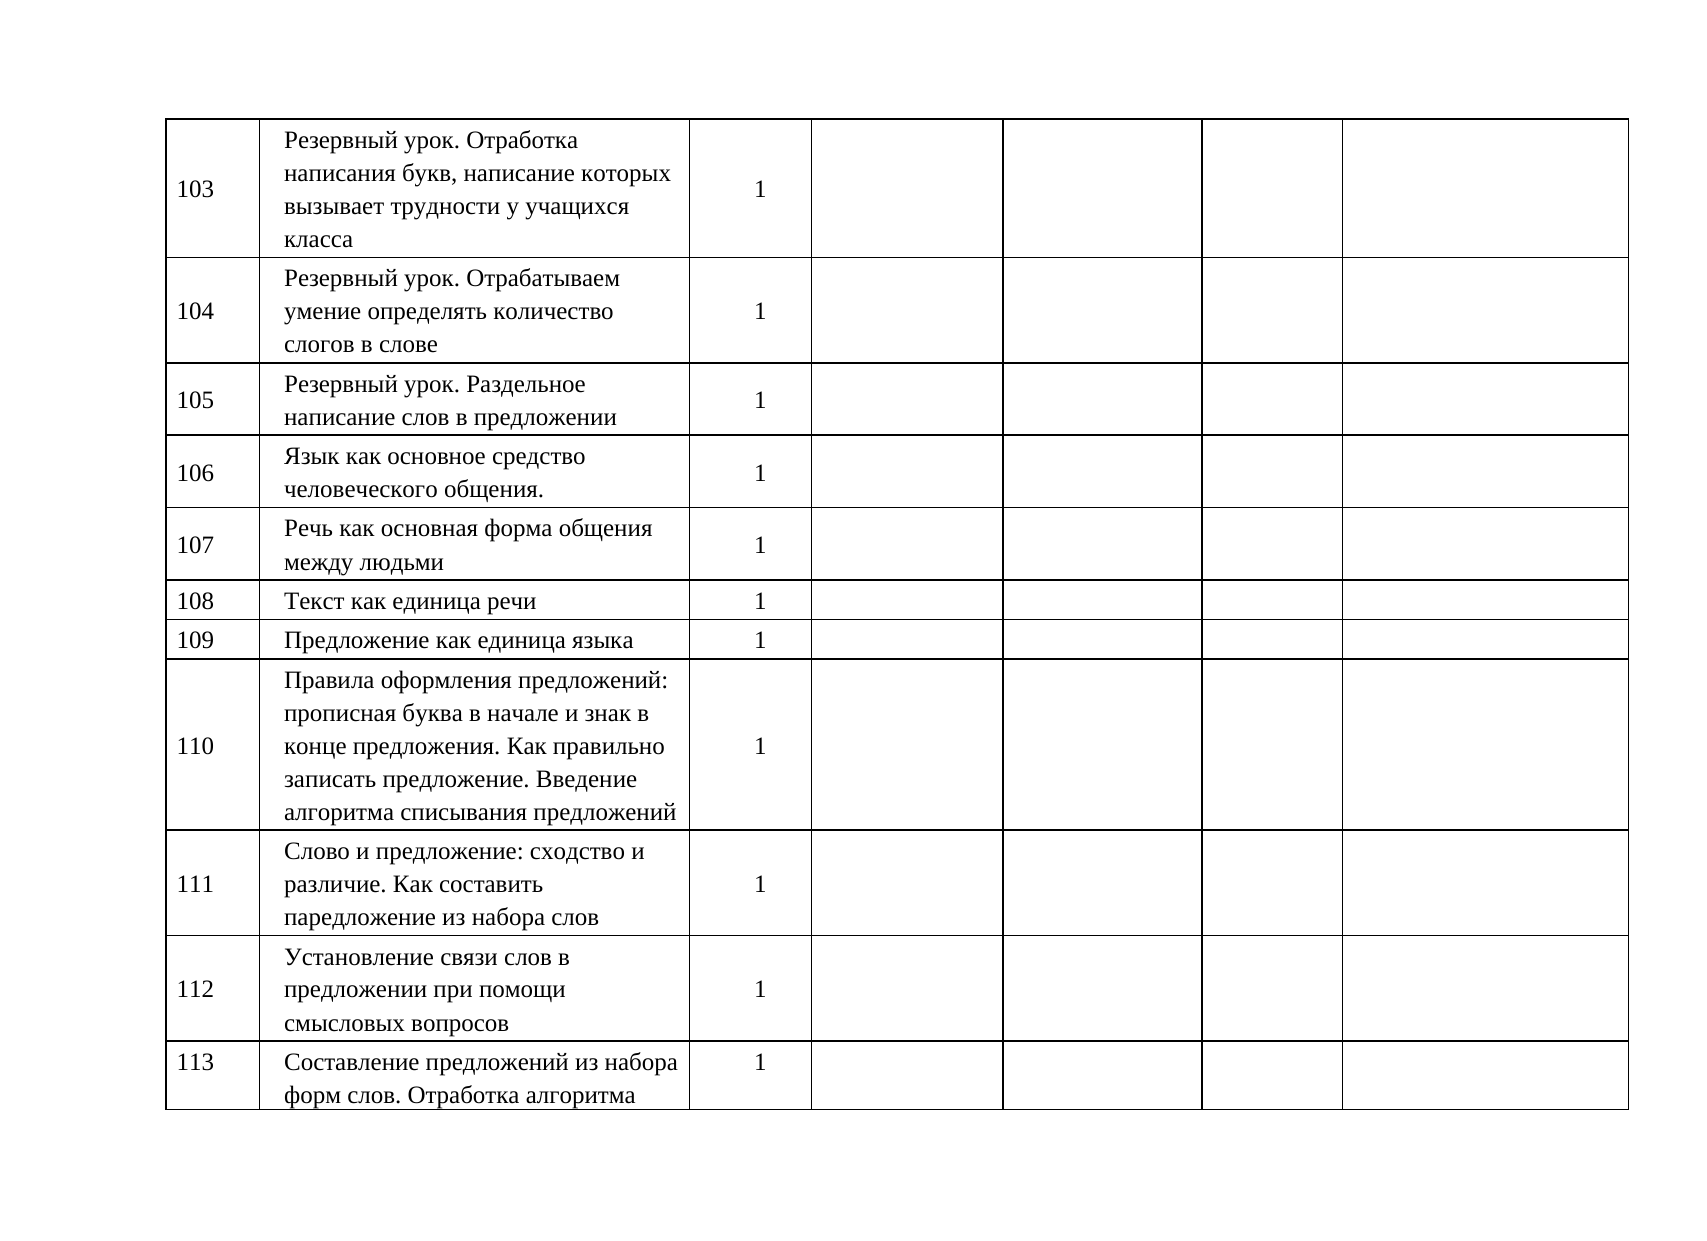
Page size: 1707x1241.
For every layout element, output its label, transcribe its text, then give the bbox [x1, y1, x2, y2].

table_cell 1 [690, 831, 811, 935]
table_cell [1004, 936, 1201, 1040]
table_cell [1343, 581, 1628, 618]
table_cell [812, 258, 1002, 362]
table_cell Правила оформления предложений: прописная буква в начале и знак в конце предложения. Как правильно записать предложение. Введение алгоритма списывания предложений [260, 660, 689, 829]
table_cell [1203, 1042, 1342, 1109]
table_cell [1004, 508, 1201, 579]
table_cell [1203, 508, 1342, 579]
table_cell 1 [690, 660, 811, 829]
table_cell 1 [690, 258, 811, 362]
table_cell [1004, 581, 1201, 618]
table_cell [1004, 660, 1201, 829]
table_cell [1343, 1042, 1628, 1109]
table_cell Предложение как единица языка [260, 620, 689, 658]
table_cell [1004, 831, 1201, 935]
table_cell Резервный урок. Раздельное написание слов в предложении [260, 364, 689, 434]
table_cell [812, 508, 1002, 579]
table_cell 1 [690, 364, 811, 434]
table_cell [1004, 1042, 1201, 1109]
table_cell [1004, 364, 1201, 434]
table_cell [1203, 660, 1342, 829]
table_cell [1203, 936, 1342, 1040]
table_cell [260, 1042, 689, 1109]
table_cell [1343, 936, 1628, 1040]
table_cell 1 [690, 508, 811, 579]
table_cell 1 [690, 620, 811, 658]
table_cell [812, 436, 1002, 507]
table_cell 1 [690, 936, 811, 1040]
table_cell [1343, 831, 1628, 935]
table_cell [812, 831, 1002, 935]
table_cell [812, 620, 1002, 658]
table_cell Слово и предложение: сходство и различие. Как составить паредложение из набора слов [260, 831, 689, 935]
table_cell 110 [167, 660, 259, 829]
table_cell 1 [690, 120, 811, 257]
table_cell [1004, 258, 1201, 362]
table_cell [812, 660, 1002, 829]
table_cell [260, 120, 689, 257]
table_cell [812, 936, 1002, 1040]
table_cell 1 [690, 436, 811, 507]
table_cell 106 [167, 436, 259, 507]
table_cell [1203, 436, 1342, 507]
table_cell Язык как основное средство человеческого общения. [260, 436, 689, 507]
table_cell [1203, 831, 1342, 935]
table_cell 105 [167, 364, 259, 434]
table_cell [1004, 120, 1201, 257]
table_cell [1343, 120, 1628, 257]
table_cell 108 [167, 581, 259, 618]
table_cell [1203, 364, 1342, 434]
table_cell 109 [167, 620, 259, 658]
table_cell 103 [167, 120, 259, 257]
table_cell [1343, 436, 1628, 507]
table_cell 113 [167, 1042, 259, 1109]
table_cell [812, 1042, 1002, 1109]
table_cell [1343, 660, 1628, 829]
table_cell Установление связи слов в предложении при помощи смысловых вопросов [260, 936, 689, 1040]
table_cell [1343, 508, 1628, 579]
table_cell [1203, 581, 1342, 618]
table_cell [1203, 620, 1342, 658]
table_cell 1 [690, 1042, 811, 1109]
table_cell 112 [167, 936, 259, 1040]
table_cell [812, 364, 1002, 434]
table_cell 1 [690, 581, 811, 618]
table_cell [812, 120, 1002, 257]
table_cell [1203, 120, 1342, 257]
table_cell [812, 581, 1002, 618]
table_cell [1203, 258, 1342, 362]
table_cell [1004, 620, 1201, 658]
table_cell Резервный урок. Отрабатываем умение определять количество слогов в слове [260, 258, 689, 362]
table_cell [1343, 620, 1628, 658]
table_cell Текст как единица речи [260, 581, 689, 618]
table_cell [1343, 364, 1628, 434]
table_cell 111 [167, 831, 259, 935]
table_cell 104 [167, 258, 259, 362]
table_cell [1343, 258, 1628, 362]
table_cell [1004, 436, 1201, 507]
table_cell 107 [167, 508, 259, 579]
table_cell Речь как основная форма общения между людьми [260, 508, 689, 579]
